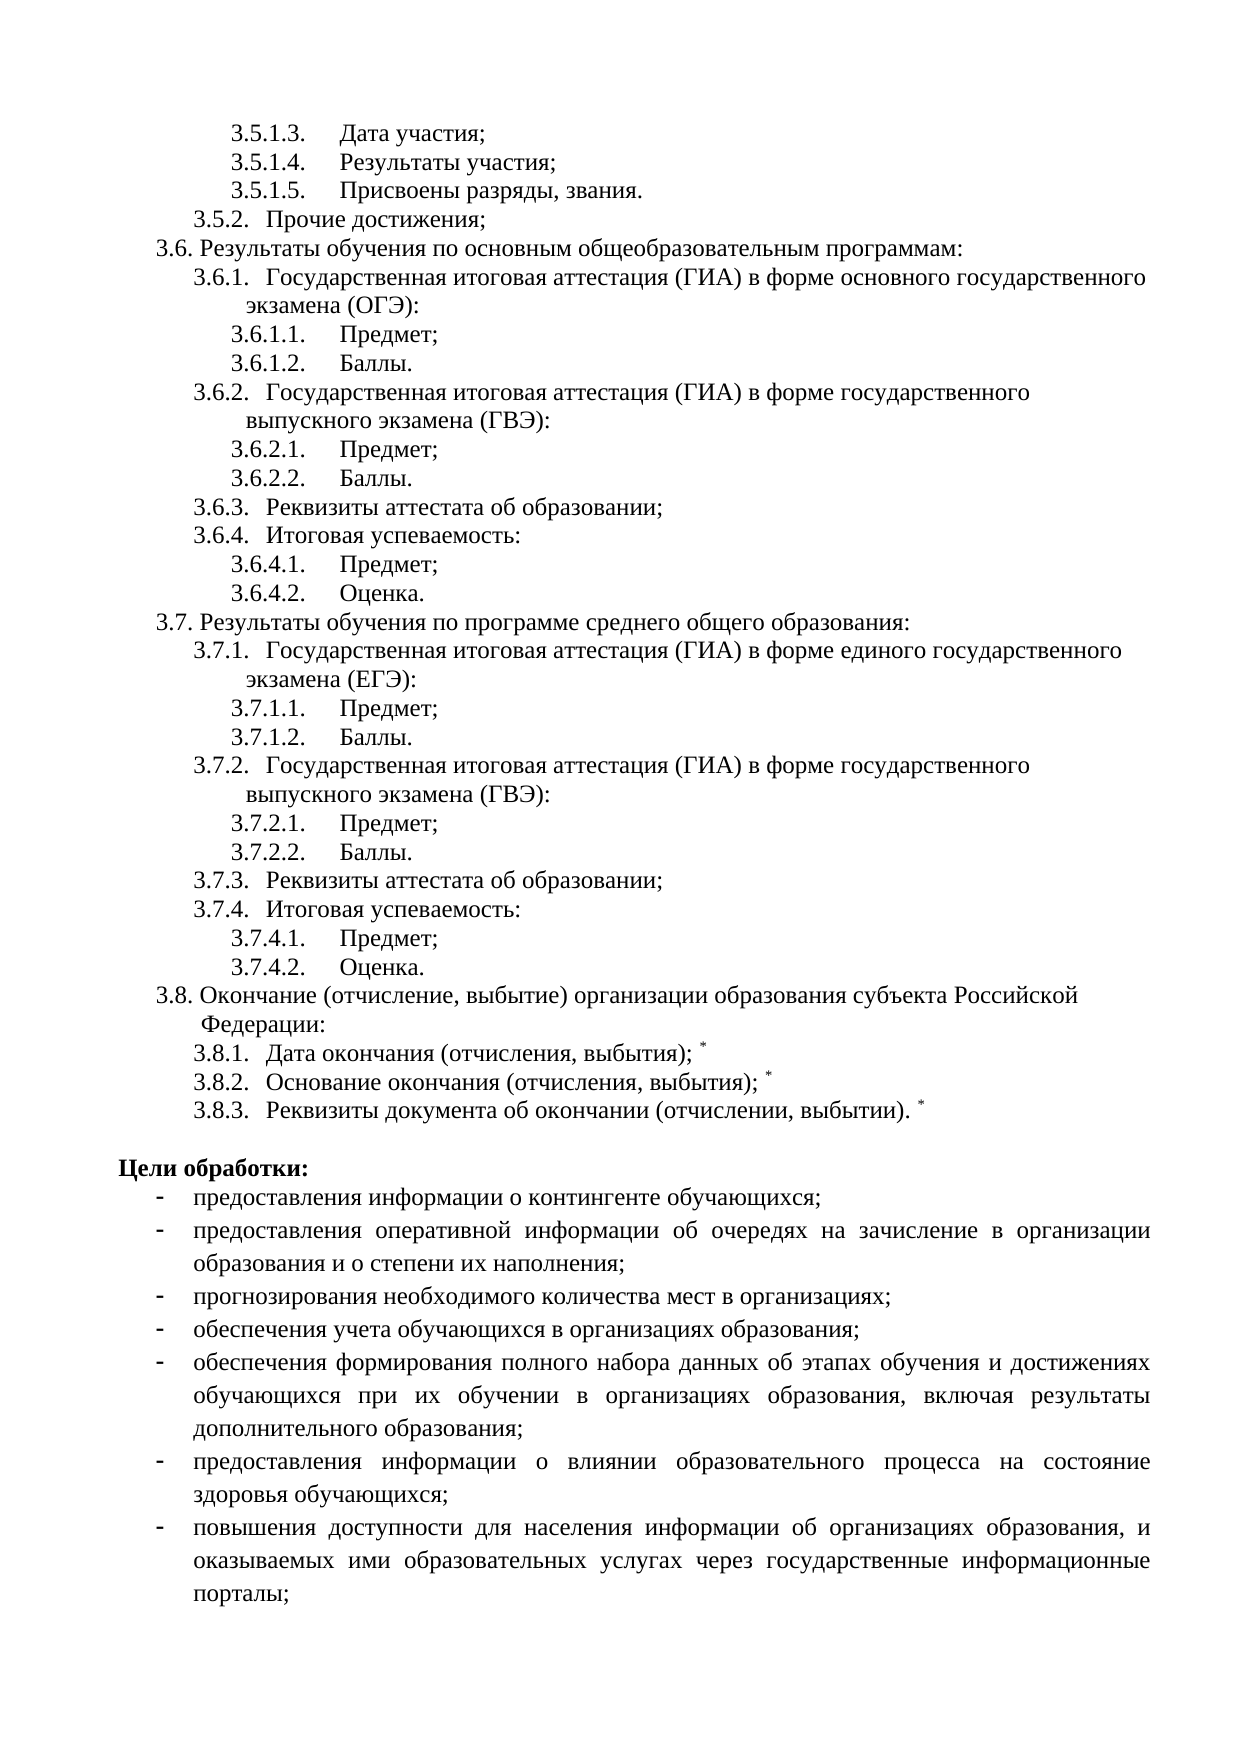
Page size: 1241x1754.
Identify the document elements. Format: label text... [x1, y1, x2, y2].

list Предмет; [231, 693, 1152, 722]
list Итоговая успеваемость: [193, 521, 1152, 549]
list Предмет; [231, 808, 1152, 837]
list Предмет; [231, 434, 1152, 463]
list Предмет; [231, 923, 1152, 952]
list Прочие достижения; [193, 204, 1152, 233]
list Дата окончания (отчисления, выбытия); * [193, 1038, 1152, 1067]
list Результаты обучения по основным общеобразовательным программам: [156, 233, 1152, 262]
list Результаты обучения по программе среднего общего образования: [156, 607, 1152, 636]
list Баллы. [231, 722, 1152, 751]
list Баллы. [231, 837, 1152, 866]
list Оценка. [231, 952, 1152, 981]
text Цели обработки: [118, 1153, 1152, 1182]
list Дата участия; [231, 118, 1152, 147]
list Государственная итоговая аттестация (ГИА) в форме единого государственного экзамена (ЕГЭ): [193, 636, 1152, 693]
list Баллы. [231, 348, 1152, 377]
list предоставления информации о влиянии образовательного процесса на состояние здоровья обучающихся; [156, 1446, 1152, 1508]
list Государственная итоговая аттестация (ГИА) в форме основного государственного экзамена (ОГЭ): [193, 262, 1152, 319]
list обеспечения формирования полного набора данных об этапах обучения и достижениях обучающихся при их обучении в организациях образования, включая результаты дополнительного образования; [156, 1347, 1152, 1442]
list Реквизиты документа об окончании (отчислении, выбытии). * [193, 1096, 1152, 1124]
list Основание окончания (отчисления, выбытия); * [193, 1067, 1152, 1096]
list предоставления информации о контингенте обучающихся; [156, 1182, 1152, 1211]
list обеспечения учета обучающихся в организациях образования; [156, 1314, 1152, 1343]
list Предмет; [231, 549, 1152, 578]
list Окончание (отчисление, выбытие) организации образования субъекта Российской Федерации: [156, 981, 1152, 1038]
list Предмет; [231, 319, 1152, 348]
list Оценка. [231, 578, 1152, 607]
list Присвоены разряды, звания. [231, 176, 1152, 204]
list Государственная итоговая аттестация (ГИА) в форме государственного выпускного экзамена (ГВЭ): [193, 377, 1152, 434]
list Итоговая успеваемость: [193, 894, 1152, 923]
list повышения доступности для населения информации об организациях образования, и оказываемых ими образовательных услугах через государственные информационные порталы; [156, 1512, 1152, 1607]
list Баллы. [231, 463, 1152, 492]
list Государственная итоговая аттестация (ГИА) в форме государственного выпускного экзамена (ГВЭ): [193, 751, 1152, 808]
list предоставления оперативной информации об очередях на зачисление в организации образования и о степени их наполнения; [156, 1215, 1152, 1277]
list Реквизиты аттестата об образовании; [193, 492, 1152, 521]
list Результаты участия; [231, 147, 1152, 176]
list прогнозирования необходимого количества мест в организациях; [156, 1281, 1152, 1310]
list Реквизиты аттестата об образовании; [193, 866, 1152, 894]
